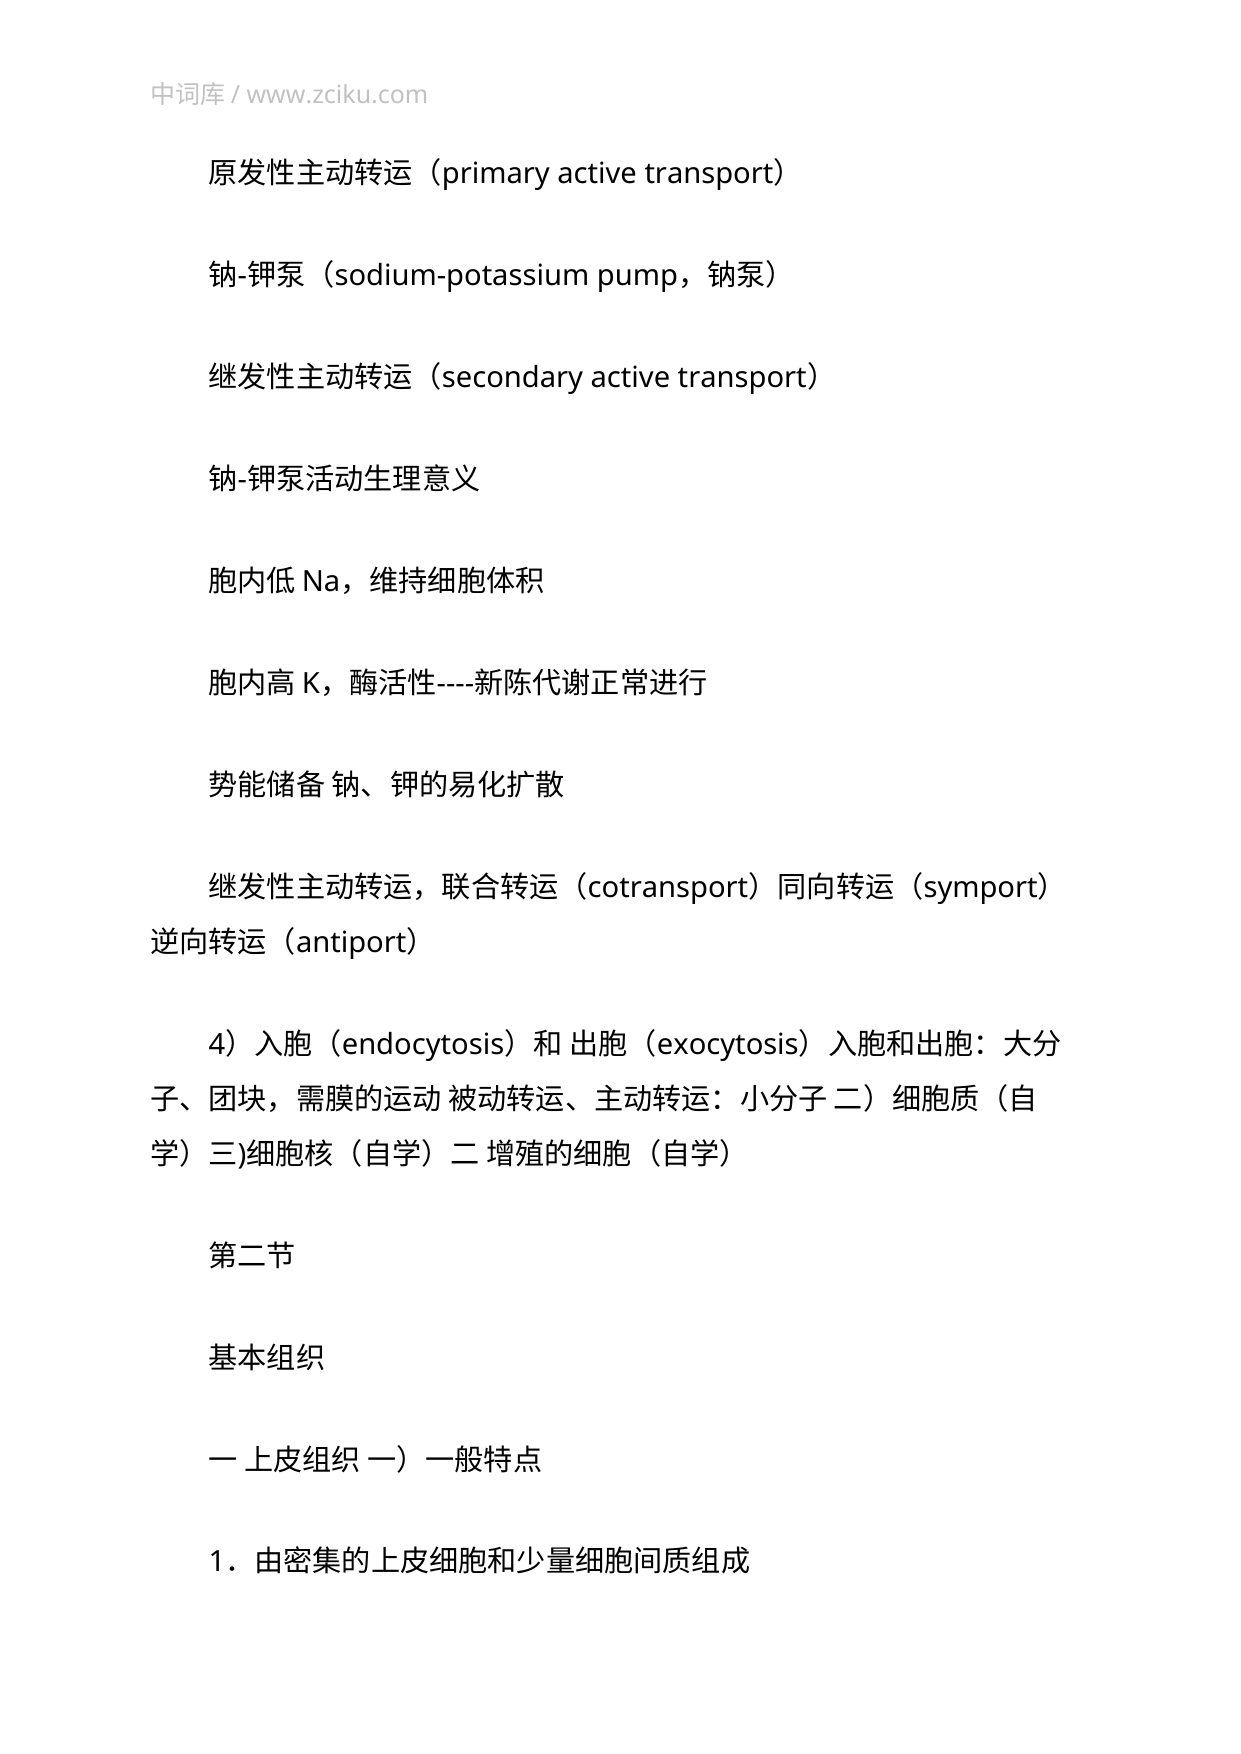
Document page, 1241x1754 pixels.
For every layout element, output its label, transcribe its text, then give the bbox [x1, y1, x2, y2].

text 原发性主动转运（primary active transport） [150, 150, 1090, 192]
text 势能储备 钠、钾的易化扩散 [150, 762, 1090, 804]
text 继发性主动转运（secondary active transport） [150, 354, 1090, 396]
text 1．由密集的上皮细胞和少量细胞间质组成 [150, 1538, 1090, 1580]
text 4）入胞（endocytosis）和 出胞（exocytosis）入胞和出胞：大分子、团块，需膜的运动 被动转运、主动转运：小分子 二）细胞质（自学）三)细胞核（自学）二 增殖的细胞（自学） [150, 1021, 1090, 1173]
text 胞内低Na，维持细胞体积 [150, 558, 1090, 600]
text 一 上皮组织 一）一般特点 [150, 1436, 1090, 1478]
text 第二节 [150, 1232, 1090, 1275]
text 胞内高K，酶活性----新陈代谢正常进行 [150, 660, 1090, 702]
text 继发性主动转运，联合转运（cotransport）同向转运（symport）逆向转运（antiport） [150, 864, 1090, 961]
text 基本组织 [150, 1334, 1090, 1377]
text 钠-钾泵活动生理意义 [150, 456, 1090, 498]
text 钠-钾泵（sodium-potassium pump，钠泵） [150, 252, 1090, 294]
